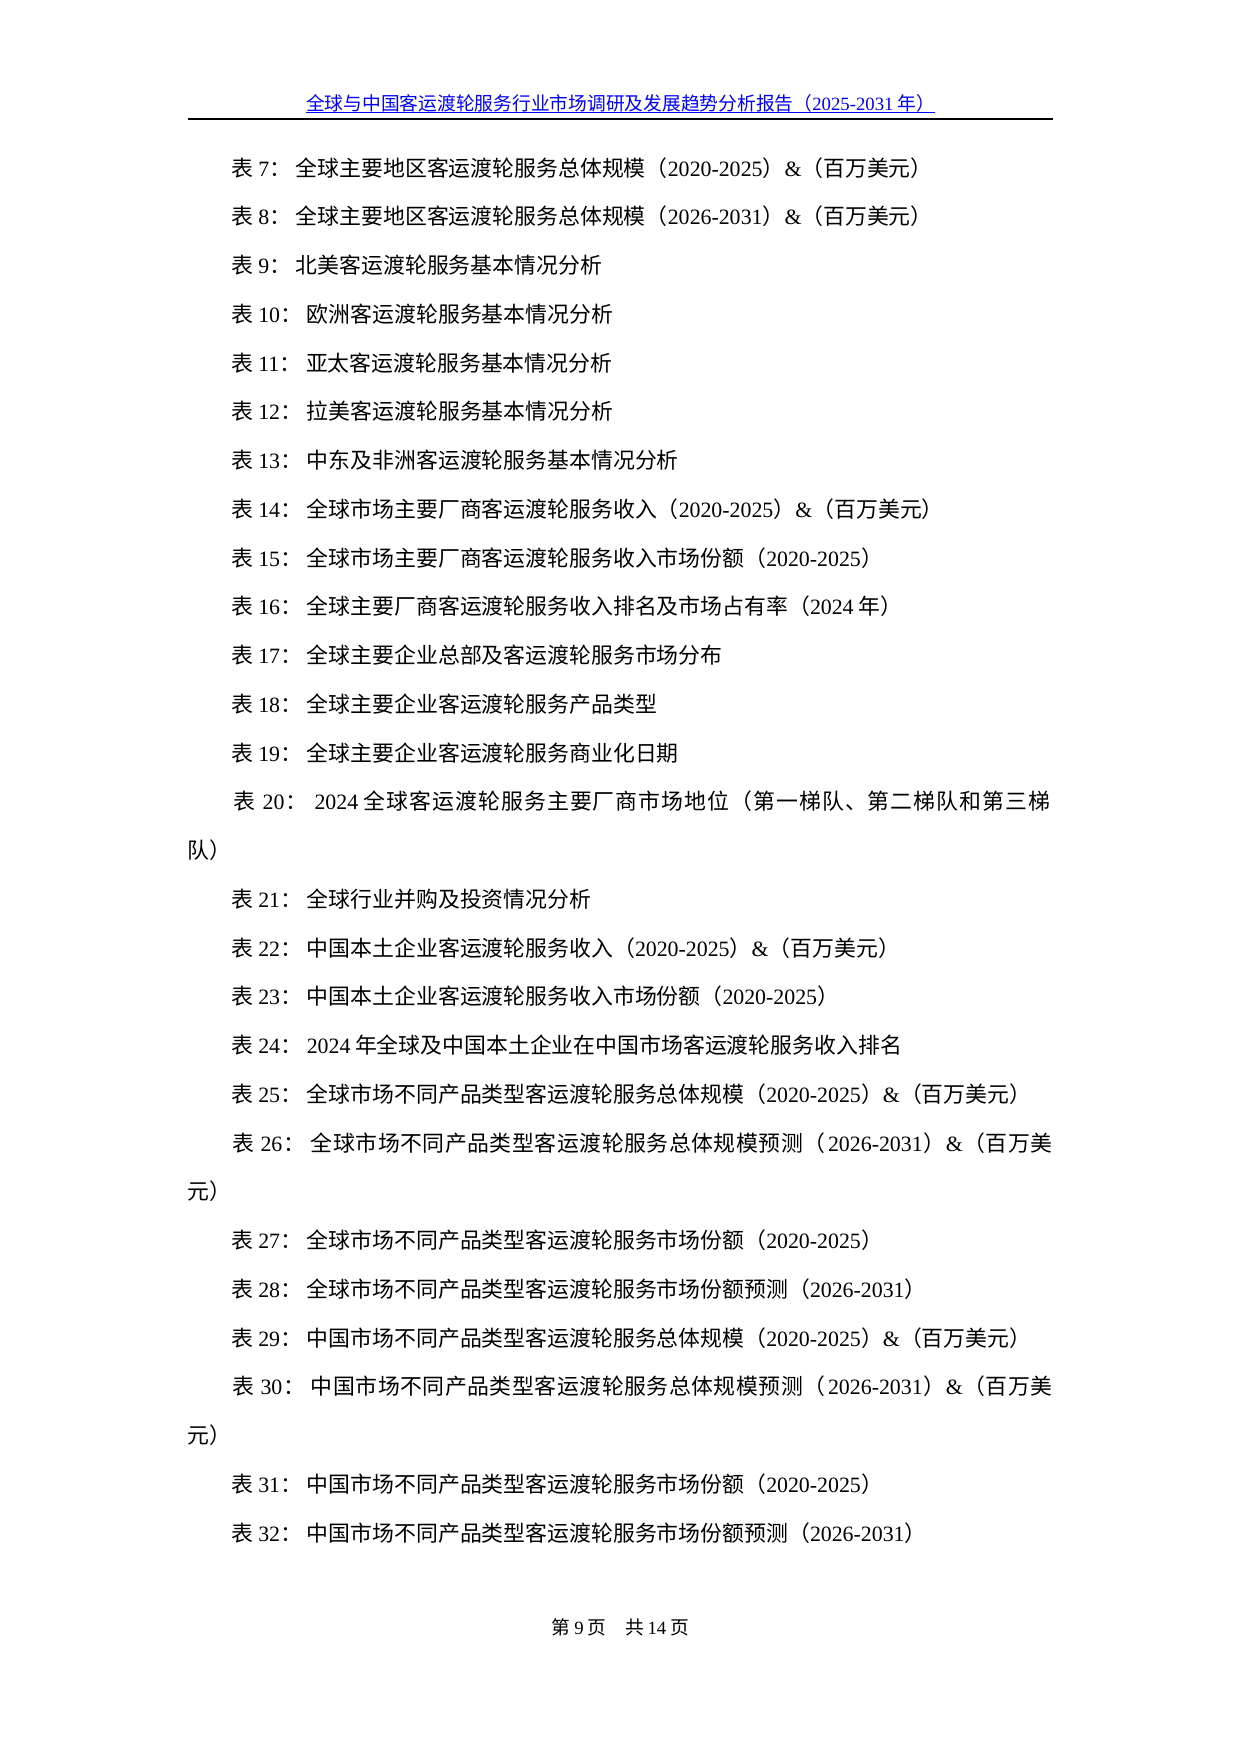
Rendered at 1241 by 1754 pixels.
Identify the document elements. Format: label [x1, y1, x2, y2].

text [187, 150, 1053, 1548]
